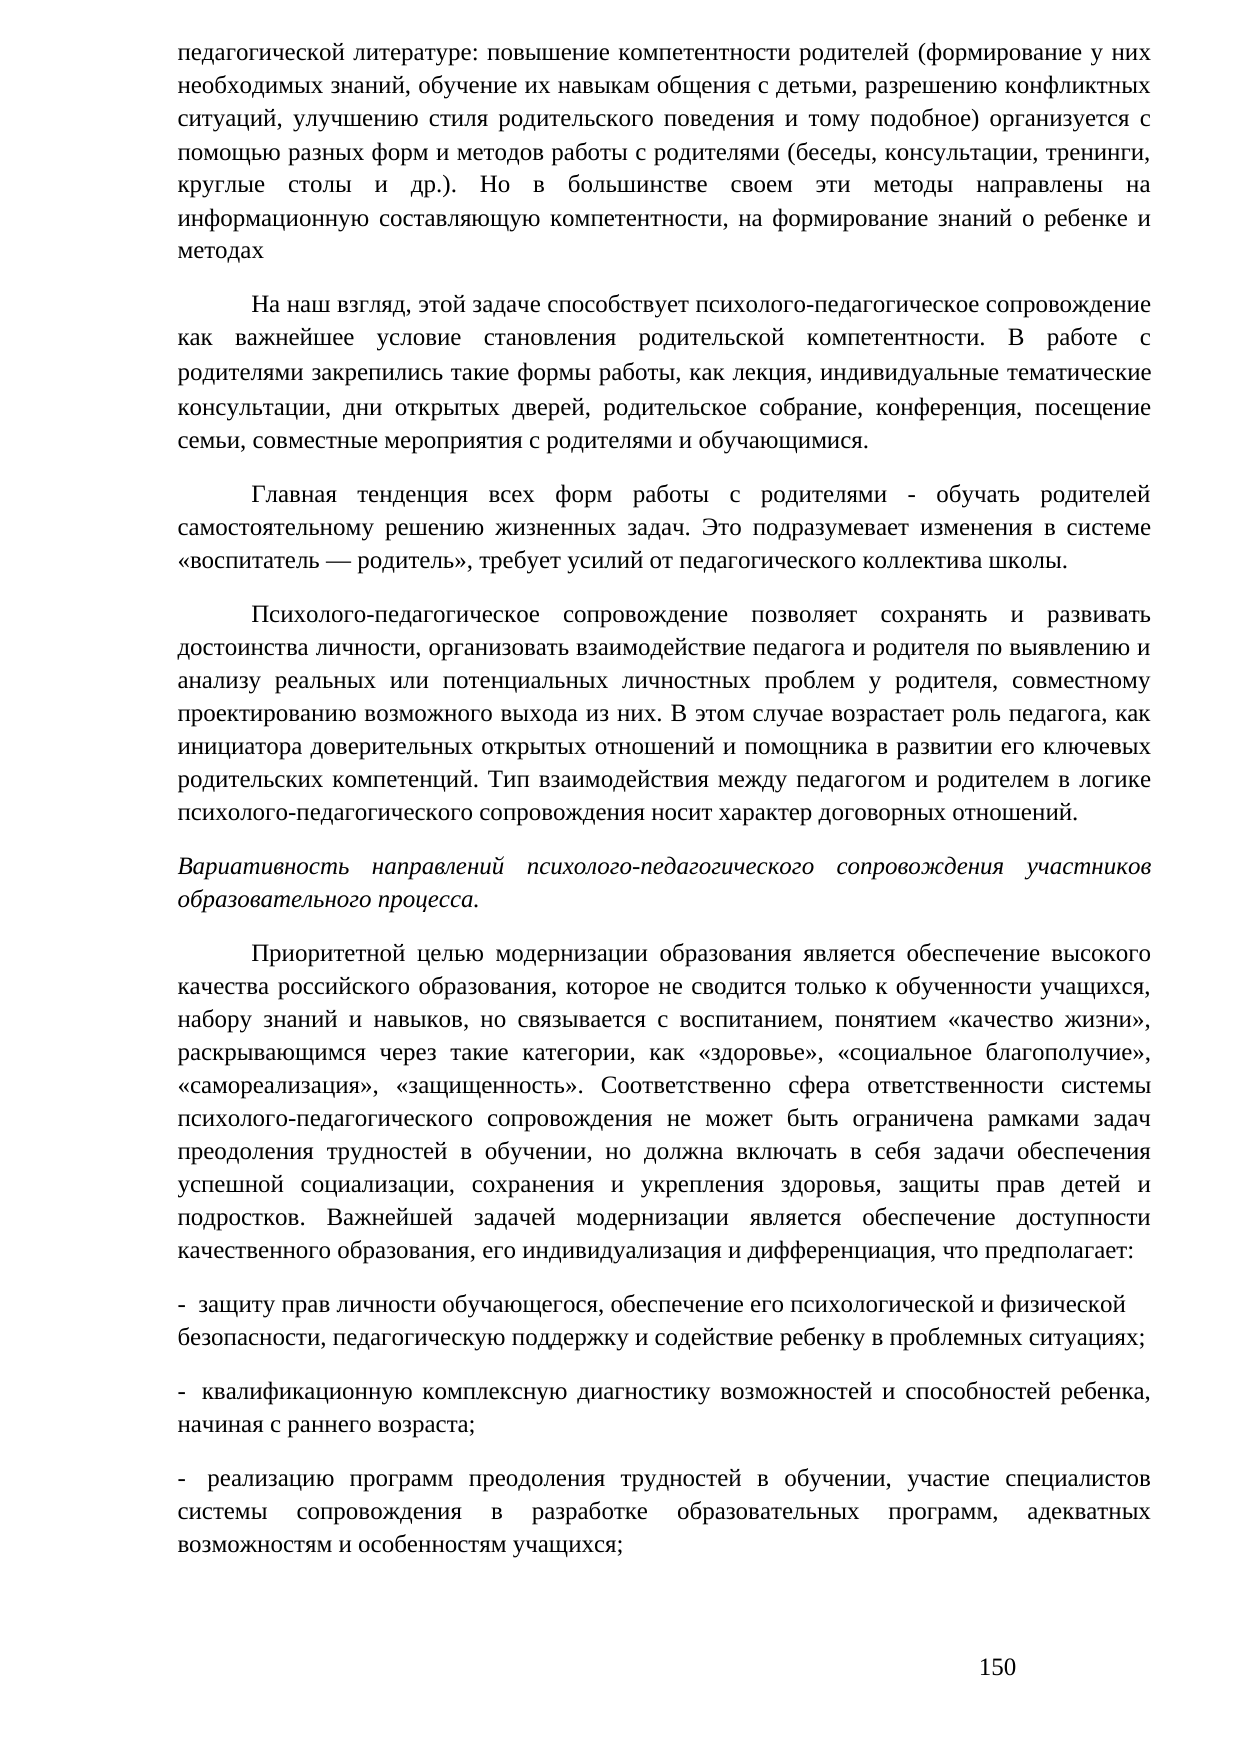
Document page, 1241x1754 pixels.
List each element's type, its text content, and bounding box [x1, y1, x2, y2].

text Приоритетной целью модернизации образования является обеспечение высокого качества российского образования, которое не сводится только к обученности учащихся, набору знаний и навыков, но связывается с воспитанием, понятием «качество жизни», раскрывающимся через такие категории, как «здоровье», «социальное благополучие», «самореализация», «защищенность». Соответственно сфера ответственности системы психолого-педагогического сопровождения не может быть ограничена рамками задач преодоления трудностей в обучении, но должна включать в себя задачи обеспечения успешной социализации, сохранения и укрепления здоровья, защиты прав детей и подростков. Важнейшей задачей модернизации является обеспечение доступности качественного образования, его индивидуализация и дифференциация, что предполагает: [177, 938, 1152, 1264]
text - защиту прав личности обучающегося, обеспечение его психологической и физической безопасности, педагогическую поддержку и содействие ребенку в проблемных ситуациях; [177, 1289, 1152, 1351]
text Вариативность направлений психолого-педагогического сопровождения участников образовательного процесса. [177, 851, 1152, 913]
text На наш взгляд, этой задаче способствует психолого-педагогическое сопровождение как важнейшее условие становления родительской компетентности. В работе с родителями закрепились такие формы работы, как лекция, индивидуальные тематические консультации, дни открытых дверей, родительское собрание, конференция, посещение семьи, совместные мероприятия с родителями и обучающимися. [177, 289, 1152, 454]
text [177, 37, 1152, 264]
text Психолого-педагогическое сопровождение позволяет сохранять и развивать достоинства личности, организовать взаимодействие педагога и родителя по выявлению и анализу реальных или потенциальных личностных проблем у родителя, совместному проектированию возможного выхода из них. В этом случае возрастает роль педагога, как инициатора доверительных открытых отношений и помощника в развитии его ключевых родительских компетенций. Тип взаимодействия между педагогом и родителем в логике психолого-педагогического сопровождения носит характер договорных отношений. [177, 599, 1152, 826]
text Главная тенденция всех форм работы с родителями - обучать родителей самостоятельному решению жизненных задач. Это подразумевает изменения в системе «воспитатель — родитель», требует усилий от педагогического коллектива школы. [177, 479, 1152, 574]
text - квалификационную комплексную диагностику возможностей и способностей ребенка, начиная с раннего возраста; [177, 1376, 1152, 1438]
text - реализацию программ преодоления трудностей в обучении, участие специалистов системы сопровождения в разработке образовательных программ, адекватных возможностям и особенностям учащихся; [177, 1463, 1152, 1558]
